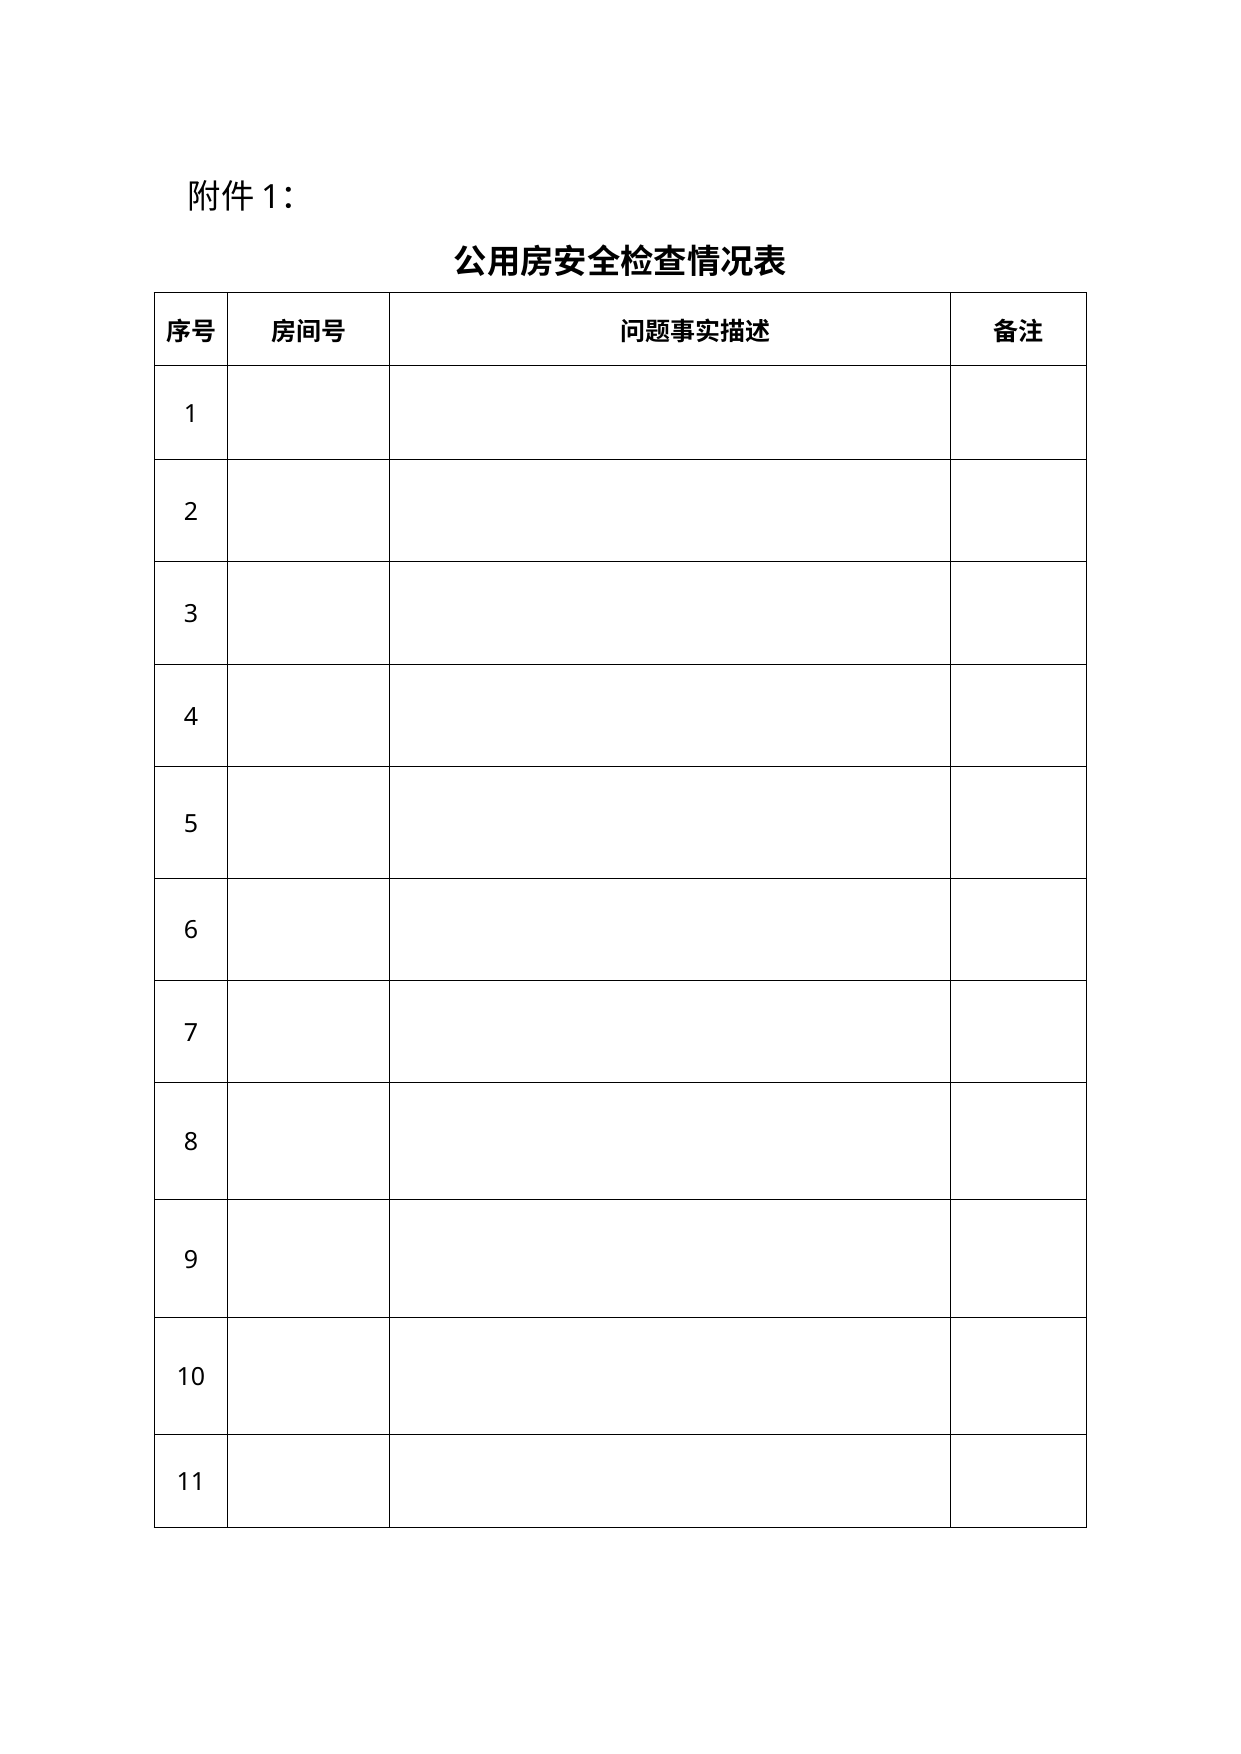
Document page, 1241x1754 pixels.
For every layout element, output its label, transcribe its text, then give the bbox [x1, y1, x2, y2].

table_cell [390, 665, 950, 766]
table_header 序号 [155, 293, 227, 365]
table_cell [228, 1083, 389, 1199]
table_cell [951, 1318, 1086, 1434]
table_cell [390, 981, 950, 1082]
table_cell [951, 562, 1086, 664]
table_cell [951, 1083, 1086, 1199]
table_cell [951, 460, 1086, 561]
table_header 问题事实描述 [390, 293, 950, 365]
text 公用房安全检查情况表 [187, 227, 1053, 292]
table_cell [390, 879, 950, 979]
table_cell [390, 562, 950, 664]
table_cell [951, 767, 1086, 877]
table_cell [228, 981, 389, 1082]
table_cell 3 [155, 562, 227, 664]
text 附件1： [187, 162, 1053, 227]
table_cell [228, 366, 389, 459]
table_cell [951, 665, 1086, 766]
table_cell [228, 1435, 389, 1527]
table_cell [390, 1083, 950, 1199]
table_cell [390, 1200, 950, 1317]
table_cell 4 [155, 665, 227, 766]
table_cell [228, 460, 389, 561]
table_cell [951, 981, 1086, 1082]
table_cell 10 [155, 1318, 227, 1434]
table_cell [390, 460, 950, 561]
table_cell [951, 879, 1086, 979]
table_header 备注 [951, 293, 1086, 365]
table_cell [228, 879, 389, 979]
table_cell [951, 1200, 1086, 1317]
table_cell 9 [155, 1200, 227, 1317]
table_cell [228, 1318, 389, 1434]
table_cell [228, 665, 389, 766]
table_cell [390, 366, 950, 459]
table_cell 5 [155, 767, 227, 877]
table_cell [390, 1435, 950, 1527]
table_cell [951, 1435, 1086, 1527]
table_cell [228, 1200, 389, 1317]
table_cell 1 [155, 366, 227, 459]
table_cell [390, 767, 950, 877]
table_cell 2 [155, 460, 227, 561]
table_cell 11 [155, 1435, 227, 1527]
table_header 房间号 [228, 293, 389, 365]
table_cell 7 [155, 981, 227, 1082]
table_cell [228, 767, 389, 877]
table_cell [951, 366, 1086, 459]
table_cell [228, 562, 389, 664]
table_cell 8 [155, 1083, 227, 1199]
table_cell [390, 1318, 950, 1434]
table_cell 6 [155, 879, 227, 979]
